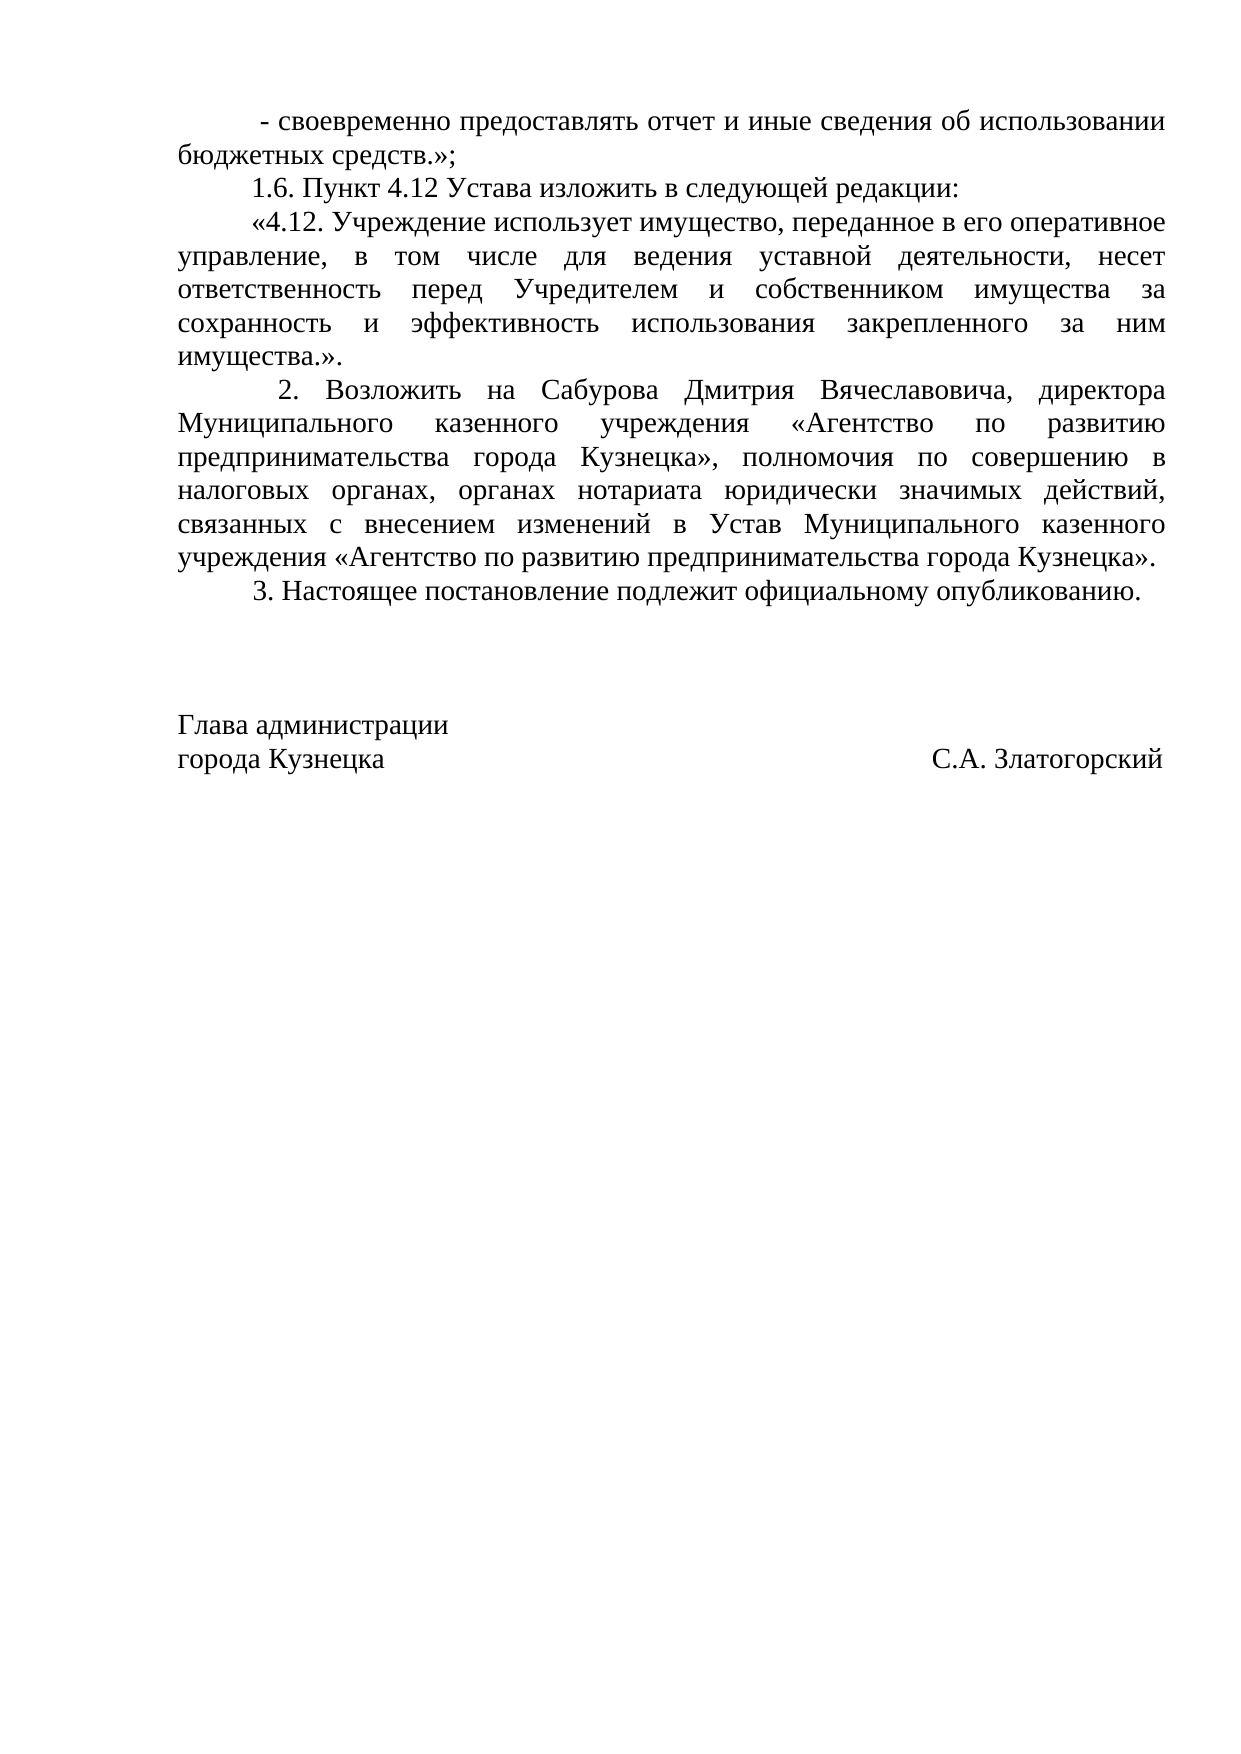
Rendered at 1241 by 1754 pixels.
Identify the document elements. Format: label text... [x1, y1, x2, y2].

text Глава администрации [177, 707, 1166, 741]
text 3. Настоящее постановление подлежит официальному опубликованию. [177, 573, 1166, 607]
text 1.6. Пункт 4.12 Устава изложить в следующей редакции: [177, 171, 1166, 204]
text - своевременно предоставлять отчет и иные сведения об использовании бюджетных средств.»; [177, 103, 1166, 171]
text города Кузнецка С.А. Златогорский [177, 741, 1166, 774]
text 2. Возложить на Сабурова Дмитрия Вячеславовича, директора Муниципального казенного учреждения «Агентство по развитию предпринимательства города Кузнецка», полномочия по совершению в налоговых органах, органах нотариата юридически значимых действий, связанных с внесением изменений в Устав Муниципального казенного учреждения «Агентство по развитию предпринимательства города Кузнецка». [177, 372, 1166, 573]
text «4.12. Учреждение использует имущество, переданное в его оперативное управление, в том числе для ведения уставной деятельности, несет ответственность перед Учредителем и собственником имущества за сохранность и эффективность использования закрепленного за ним имущества.». [177, 204, 1166, 372]
